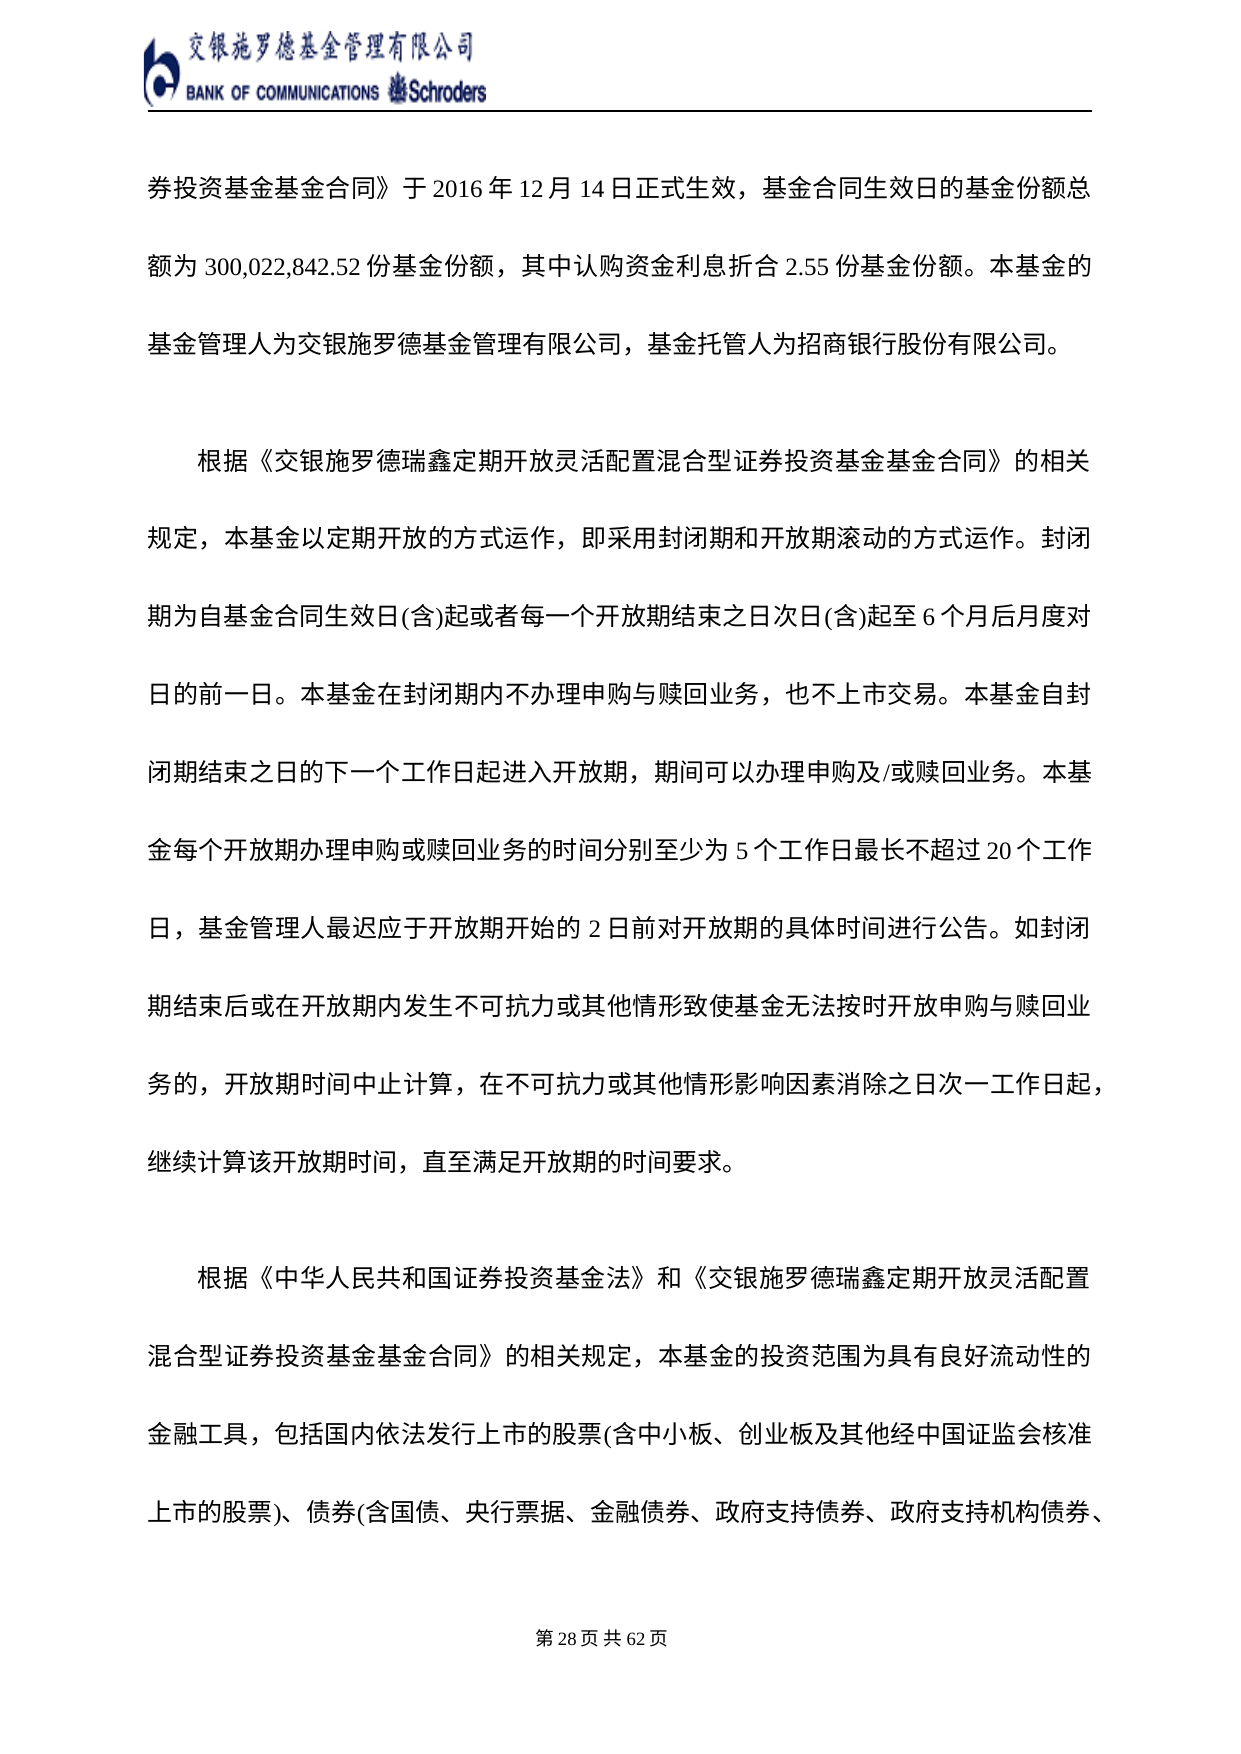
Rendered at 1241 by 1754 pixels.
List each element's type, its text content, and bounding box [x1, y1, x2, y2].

text 根据《交银施罗德瑞鑫定期开放灵活配置混合型证券投资基金基金合同》的相关规定，本基金以定期开放的方式运作，即采用封闭期和开放期滚动的方式运作。封闭期为自基金合同生效日(含)起或者每一个开放期结束之日次日(含)起至6个月后月度对日的前一日。本基金在封闭期内不办理申购与赎回业务，也不上市交易。本基金自封闭期结束之日的下一个工作日起进入开放期，期间可以办理申购及/或赎回业务。本基金每个开放期办理申购或赎回业务的时间分别至少为5个工作日最长不超过20个工作日，基金管理人最迟应于开放期开始的2日前对开放期的具体时间进行公告。如封闭期结束后或在开放期内发生不可抗力或其他情形致使基金无法按时开放申购与赎回业务的，开放期时间中止计算，在不可抗力或其他情形影响因素消除之日次一工作日起，继续计算该开放期时间，直至满足开放期的时间要求。 [148, 427, 1092, 1193]
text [148, 154, 1092, 375]
picture [143, 31, 486, 107]
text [148, 1244, 1092, 1543]
